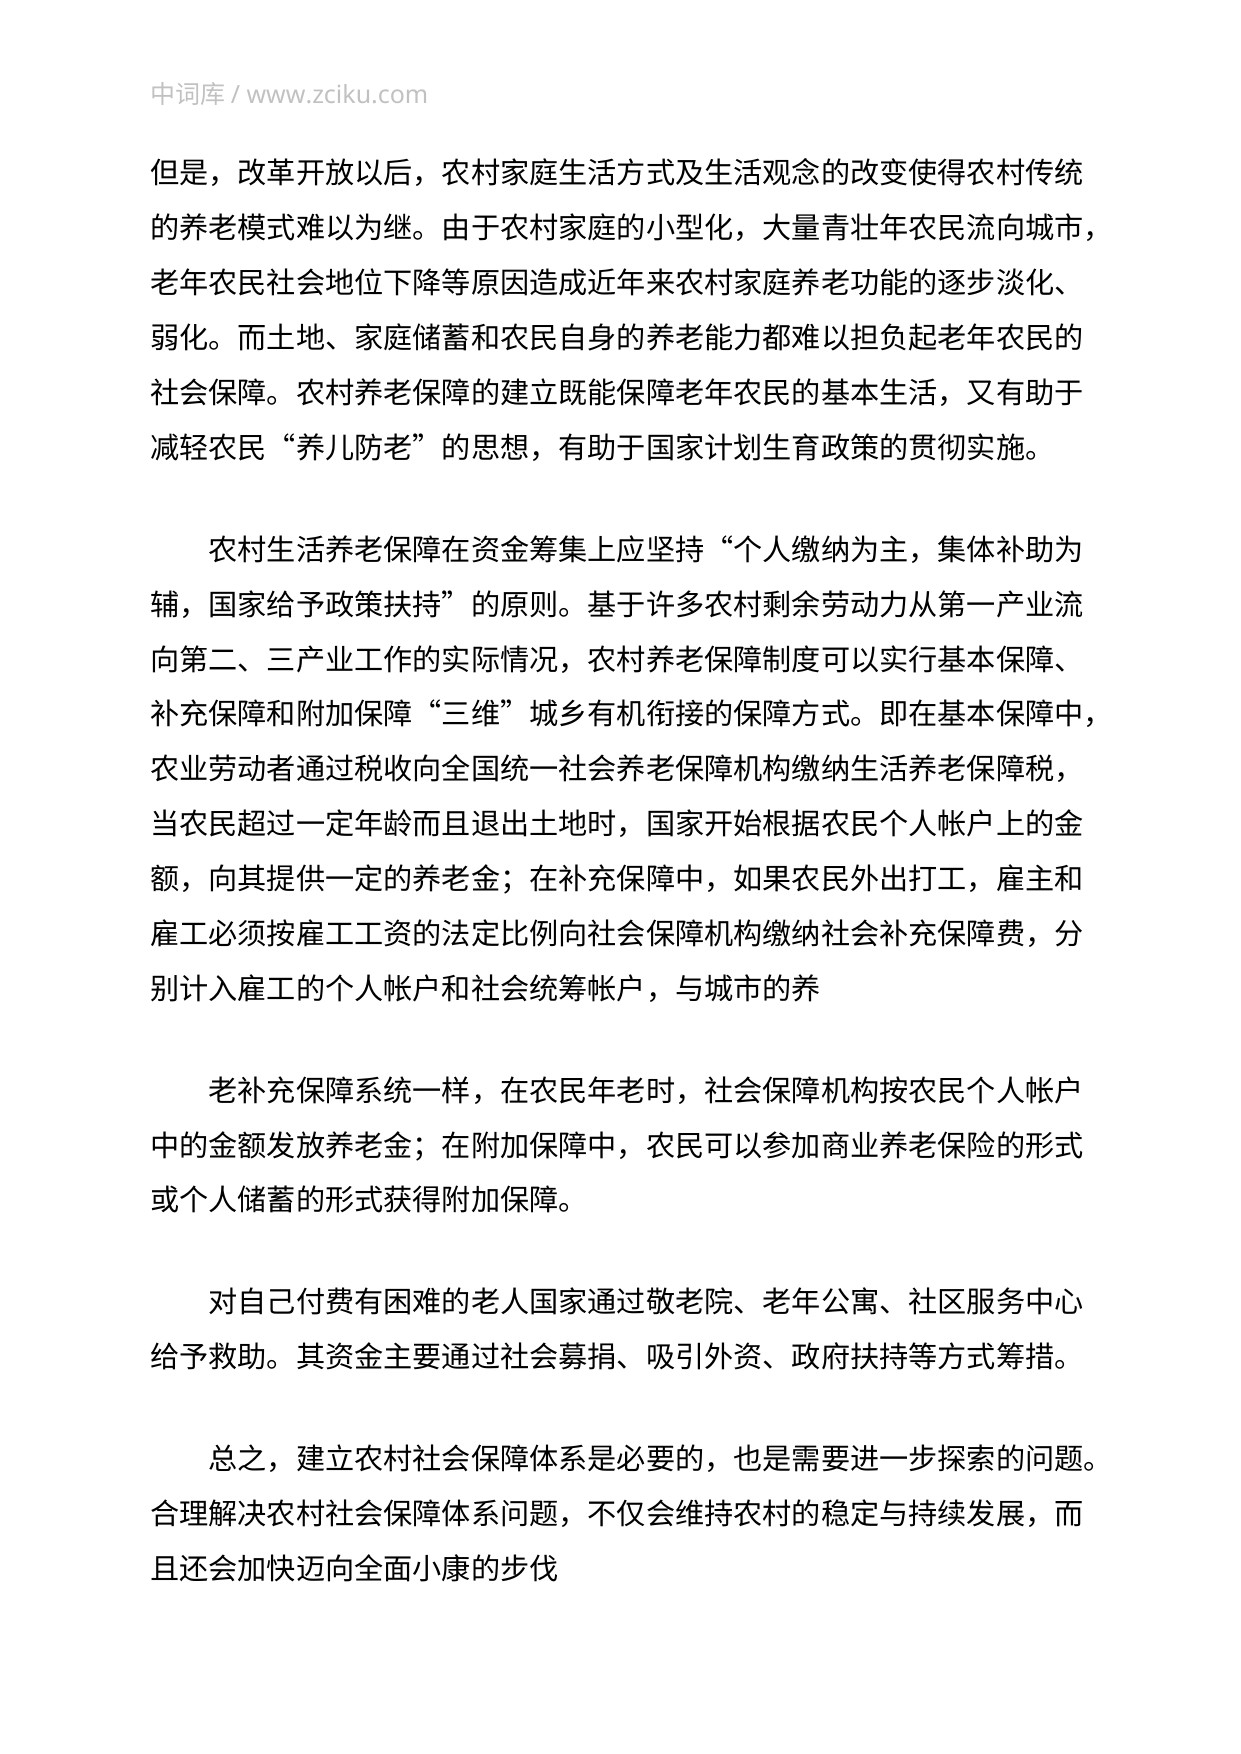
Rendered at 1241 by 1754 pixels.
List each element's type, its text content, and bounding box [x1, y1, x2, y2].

text 农村生活养老保障在资金筹集上应坚持“个人缴纳为主，集体补助为辅，国家给予政策扶持”的原则。基于许多农村剩余劳动力从第一产业流向第二、三产业工作的实际情况，农村养老保障制度可以实行基本保障、补充保障和附加保障“三维”城乡有机衔接的保障方式。即在基本保障中，农业劳动者通过税收向全国统一社会养老保障机构缴纳生活养老保障税，当农民超过一定年龄而且退出土地时，国家开始根据农民个人帐户上的金额，向其提供一定的养老金；在补充保障中，如果农民外出打工，雇主和雇工必须按雇工工资的法定比例向社会保障机构缴纳社会补充保障费，分别计入雇工的个人帐户和社会统筹帐户，与城市的养 [150, 526, 1090, 1008]
text 对自己付费有困难的老人国家通过敬老院、老年公寓、社区服务中心给予救助。其资金主要通过社会募捐、吸引外资、政府扶持等方式筹措。 [150, 1279, 1090, 1376]
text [150, 150, 1090, 467]
text 老补充保障系统一样，在农民年老时，社会保障机构按农民个人帐户中的金额发放养老金；在附加保障中，农民可以参加商业养老保险的形式或个人储蓄的形式获得附加保障。 [150, 1067, 1090, 1219]
text 总之，建立农村社会保障体系是必要的，也是需要进一步探索的问题。合理解决农村社会保障体系问题，不仅会维持农村的稳定与持续发展，而且还会加快迈向全面小康的步伐 [150, 1435, 1090, 1587]
